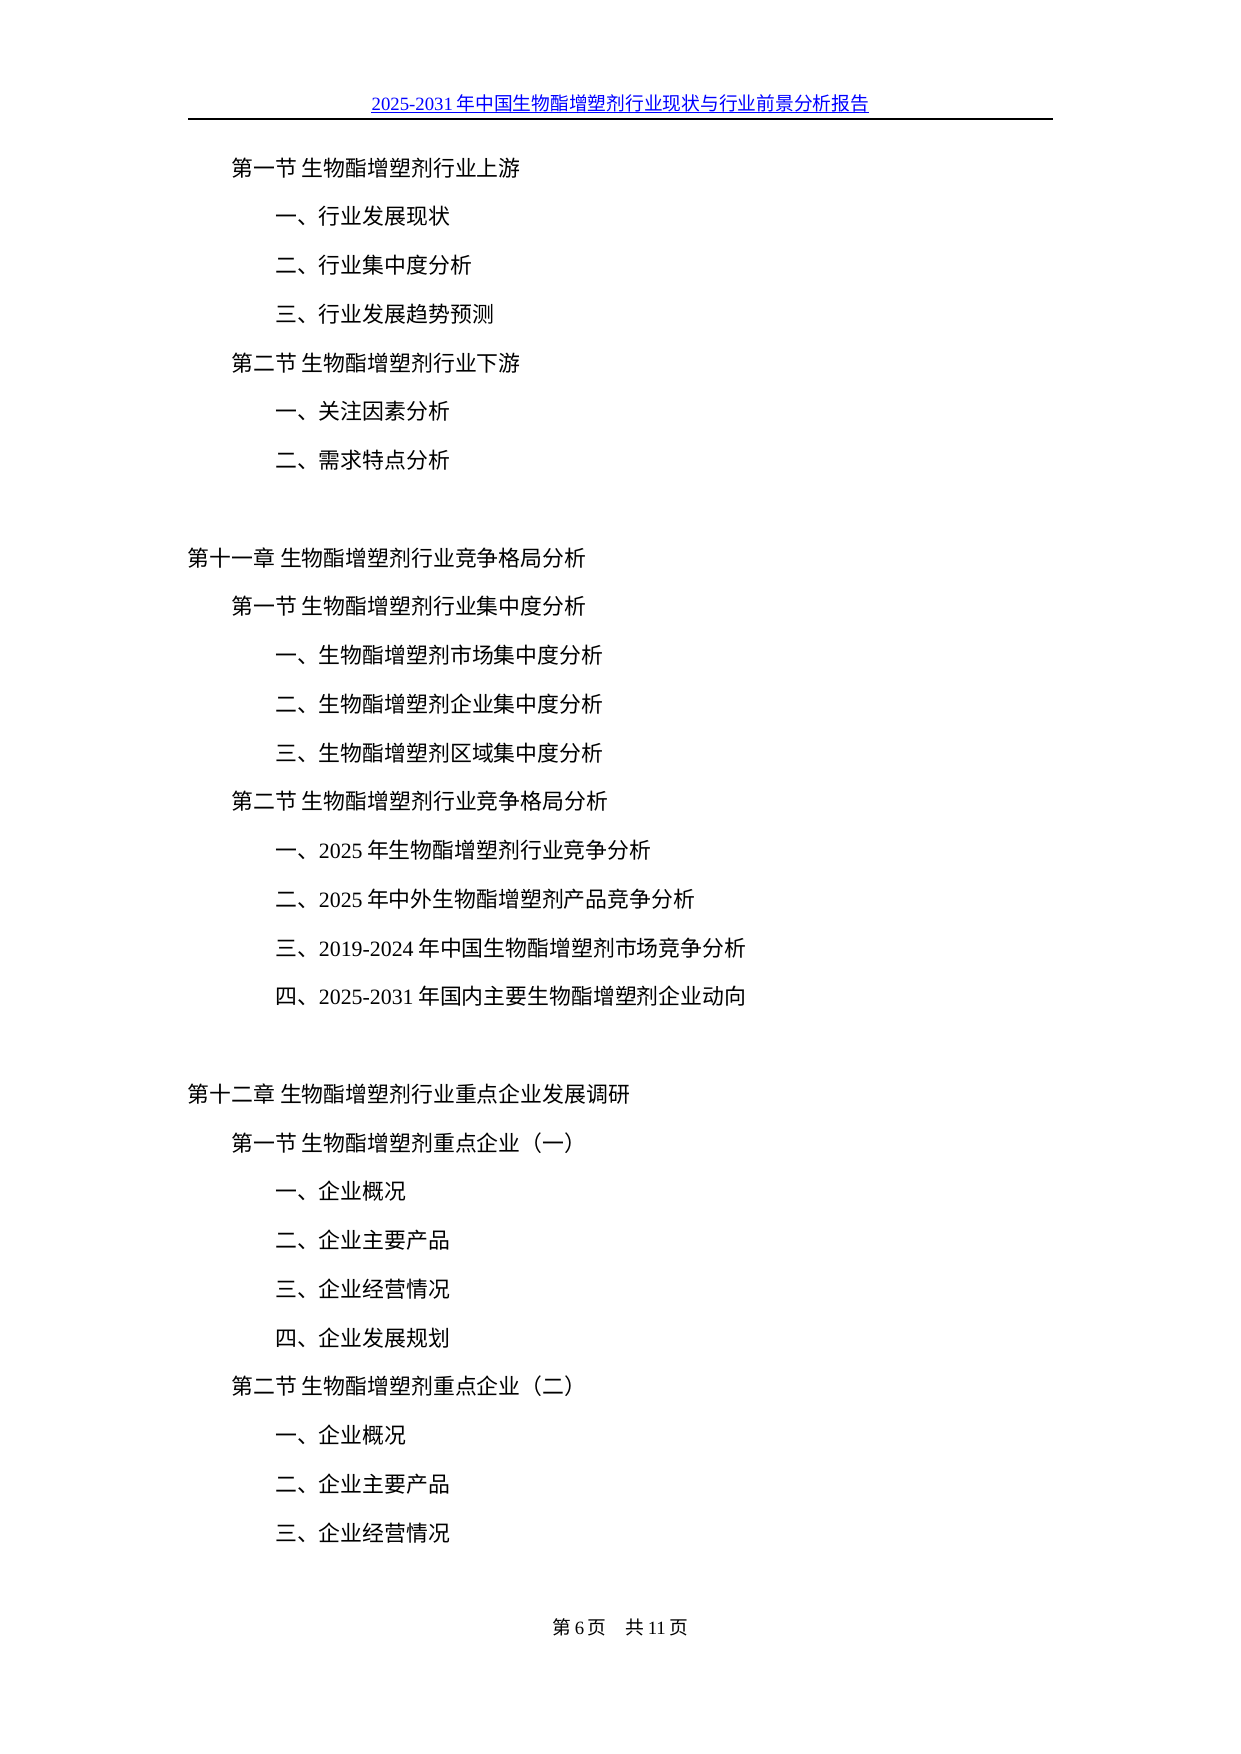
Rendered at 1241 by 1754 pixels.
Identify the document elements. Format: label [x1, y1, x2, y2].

text [187, 150, 1053, 1548]
